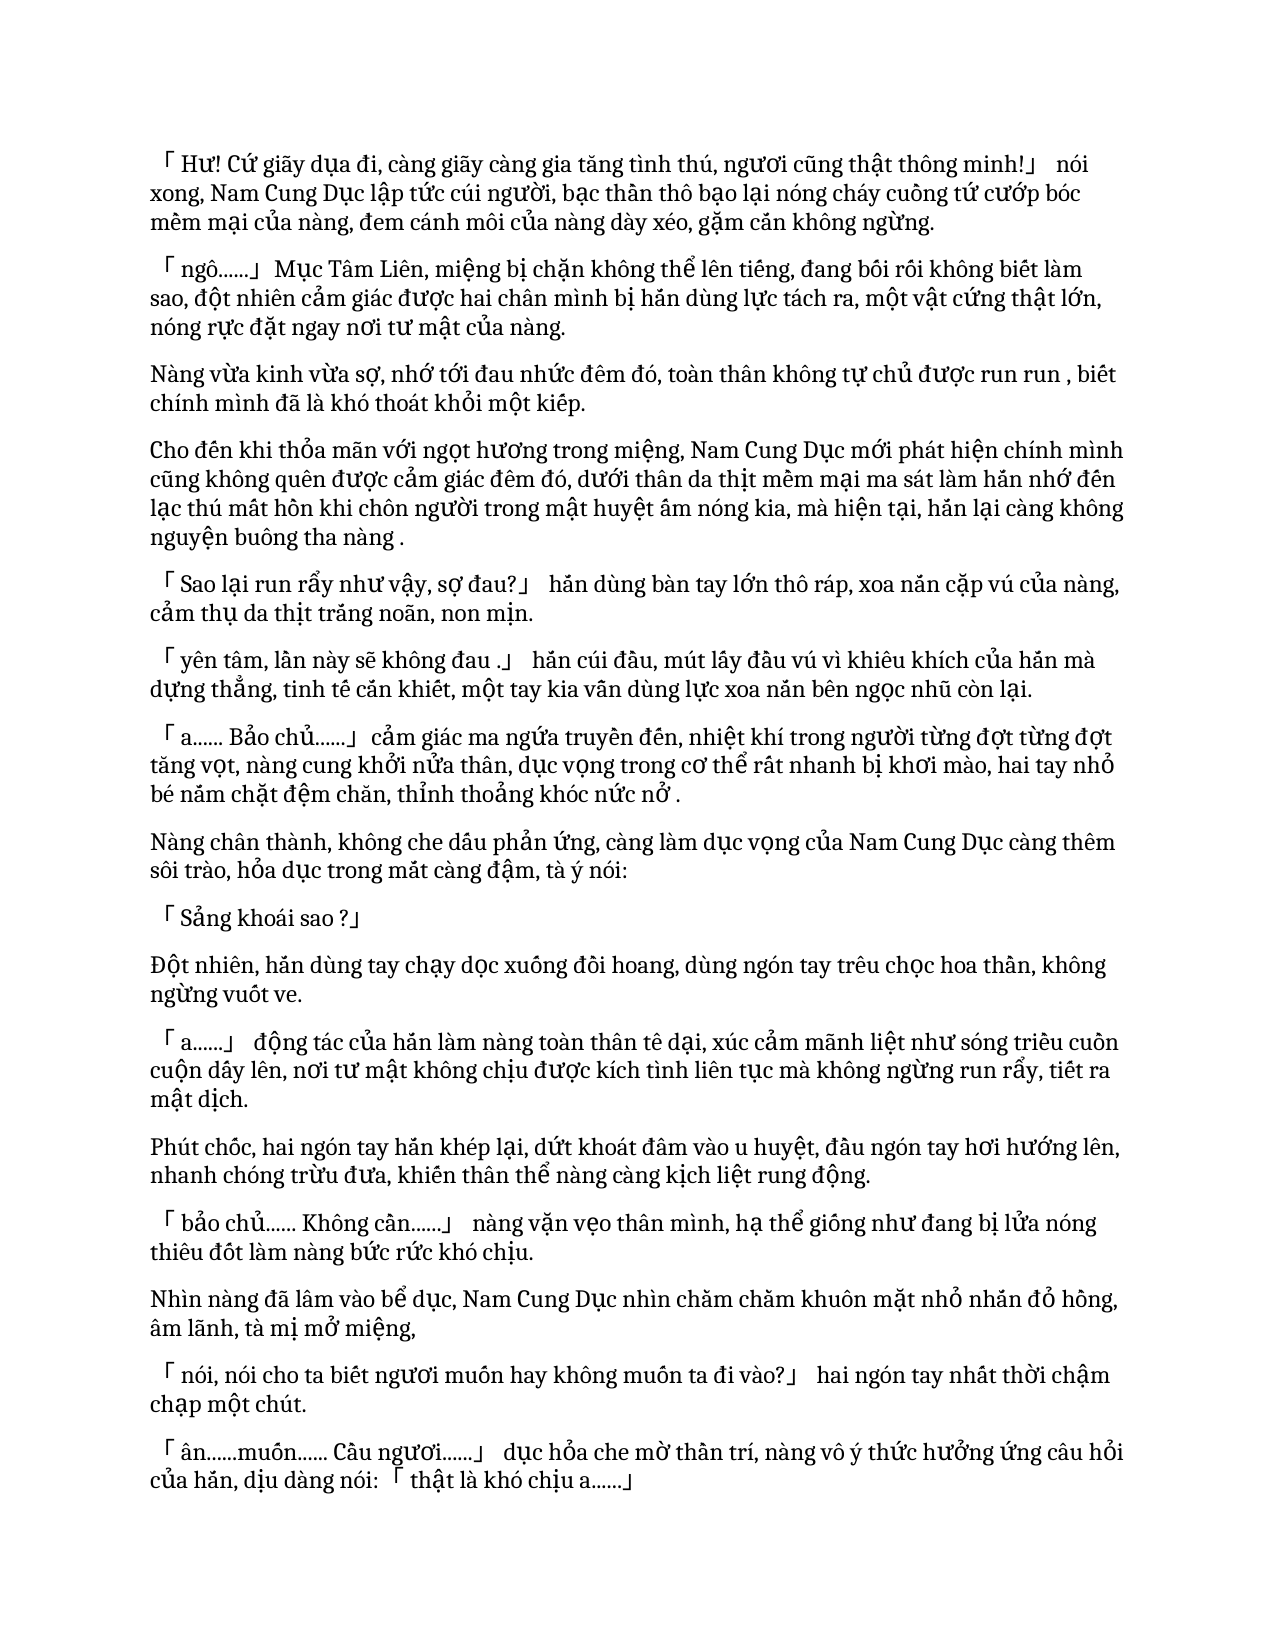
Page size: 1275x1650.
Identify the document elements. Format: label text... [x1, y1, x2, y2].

text Đột nhiên, hắn dùng tay chạy dọc xuống đồi hoang, dùng ngón tay trêu chọc hoa thần, không ngừng vuốt ve. [150, 951, 1125, 1009]
text 「 yên tâm, lần này sẽ không đau .」 hắn cúi đầu, mút lấy đầu vú vì khiêu khích của hắn mà dựng thẳng, tinh tế cắn khiết, một tay kia vẫn dùng lực xoa nắn bên ngọc nhũ còn lại. [150, 646, 1125, 704]
text 「 a...... Bảo chủ......」cảm giác ma ngứa truyền đến, nhiệt khí trong người từng đợt từng đợt tăng vọt, nàng cung khởi nửa thân, dục vọng trong cơ thể rất nhanh bị khơi mào, hai tay nhỏ bé nắm chặt đệm chăn, thỉnh thoảng khóc nức nở . [150, 722, 1125, 809]
text 「 ngô......」Mục Tâm Liên, miệng bị chặn không thể lên tiếng, đang bối rối không biết làm sao, đột nhiên cảm giác được hai chân mình bị hắn dùng lực tách ra, một vật cứng thật lớn, nóng rực đặt ngay nơi tư mật của nàng. [150, 255, 1125, 341]
text 「 ân......muốn...... Cầu ngươi......」 dục hỏa che mờ thần trí, nàng vô ý thức hưởng ứng câu hỏi của hắn, dịu dàng nói:「 thật là khó chịu a......」 [150, 1437, 1125, 1495]
text 「 Hư! Cứ giãy dụa đi, càng giãy càng gia tăng tình thú, ngươi cũng thật thông minh!」 nói xong, Nam Cung Dục lập tức cúi người, bạc thần thô bạo lại nóng cháy cuồng tứ cướp bóc mềm mại của nàng, đem cánh môi của nàng dày xéo, gặm cắn không ngừng. [150, 150, 1125, 236]
text Nàng chân thành, không che dấu phản ứng, càng làm dục vọng của Nam Cung Dục càng thêm sôi trào, hỏa dục trong mắt càng đậm, tà ý nói: [150, 827, 1125, 885]
text Nhìn nàng đã lâm vào bể dục, Nam Cung Dục nhìn chằm chằm khuôn mặt nhỏ nhắn đỏ hồng, âm lãnh, tà mị mở miệng, [150, 1285, 1125, 1342]
text 「 Sao lại run rẩy như vậy, sợ đau?」 hắn dùng bàn tay lớn thô ráp, xoa nắn cặp vú của nàng, cảm thụ da thịt trắng noãn, non mịn. [150, 570, 1125, 627]
text Cho đến khi thỏa mãn với ngọt hương trong miệng, Nam Cung Dục mới phát hiện chính mình cũng không quên được cảm giác đêm đó, dưới thân da thịt mềm mại ma sát làm hắn nhớ đến lạc thú mất hồn khi chôn người trong mật huyệt ấm nóng kia, mà hiện tại, hắn lại càng không nguyện buông tha nàng . [150, 436, 1125, 551]
text 「 a......」 động tác của hắn làm nàng toàn thân tê dại, xúc cảm mãnh liệt như sóng triều cuồn cuộn dấy lên, nơi tư mật không chịu được kích tình liên tục mà không ngừng run rẩy, tiết ra mật dịch. [150, 1027, 1125, 1114]
text Phút chốc, hai ngón tay hắn khép lại, dứt khoát đâm vào u huyệt, đầu ngón tay hơi hướng lên, nhanh chóng trừu đưa, khiến thân thể nàng càng kịch liệt rung động. [150, 1132, 1125, 1190]
text 「 bảo chủ...... Không cần......」 nàng vặn vẹo thân mình, hạ thể giống như đang bị lửa nóng thiêu đốt làm nàng bức rức khó chịu. [150, 1209, 1125, 1266]
text 「 Sảng khoái sao ?」 [150, 904, 1125, 932]
text Nàng vừa kinh vừa sợ, nhớ tới đau nhức đêm đó, toàn thân không tự chủ được run run , biết chính mình đã là khó thoát khỏi một kiếp. [150, 360, 1125, 417]
text 「 nói, nói cho ta biết ngươi muốn hay không muốn ta đi vào?」 hai ngón tay nhất thời chậm chạp một chút. [150, 1361, 1125, 1419]
